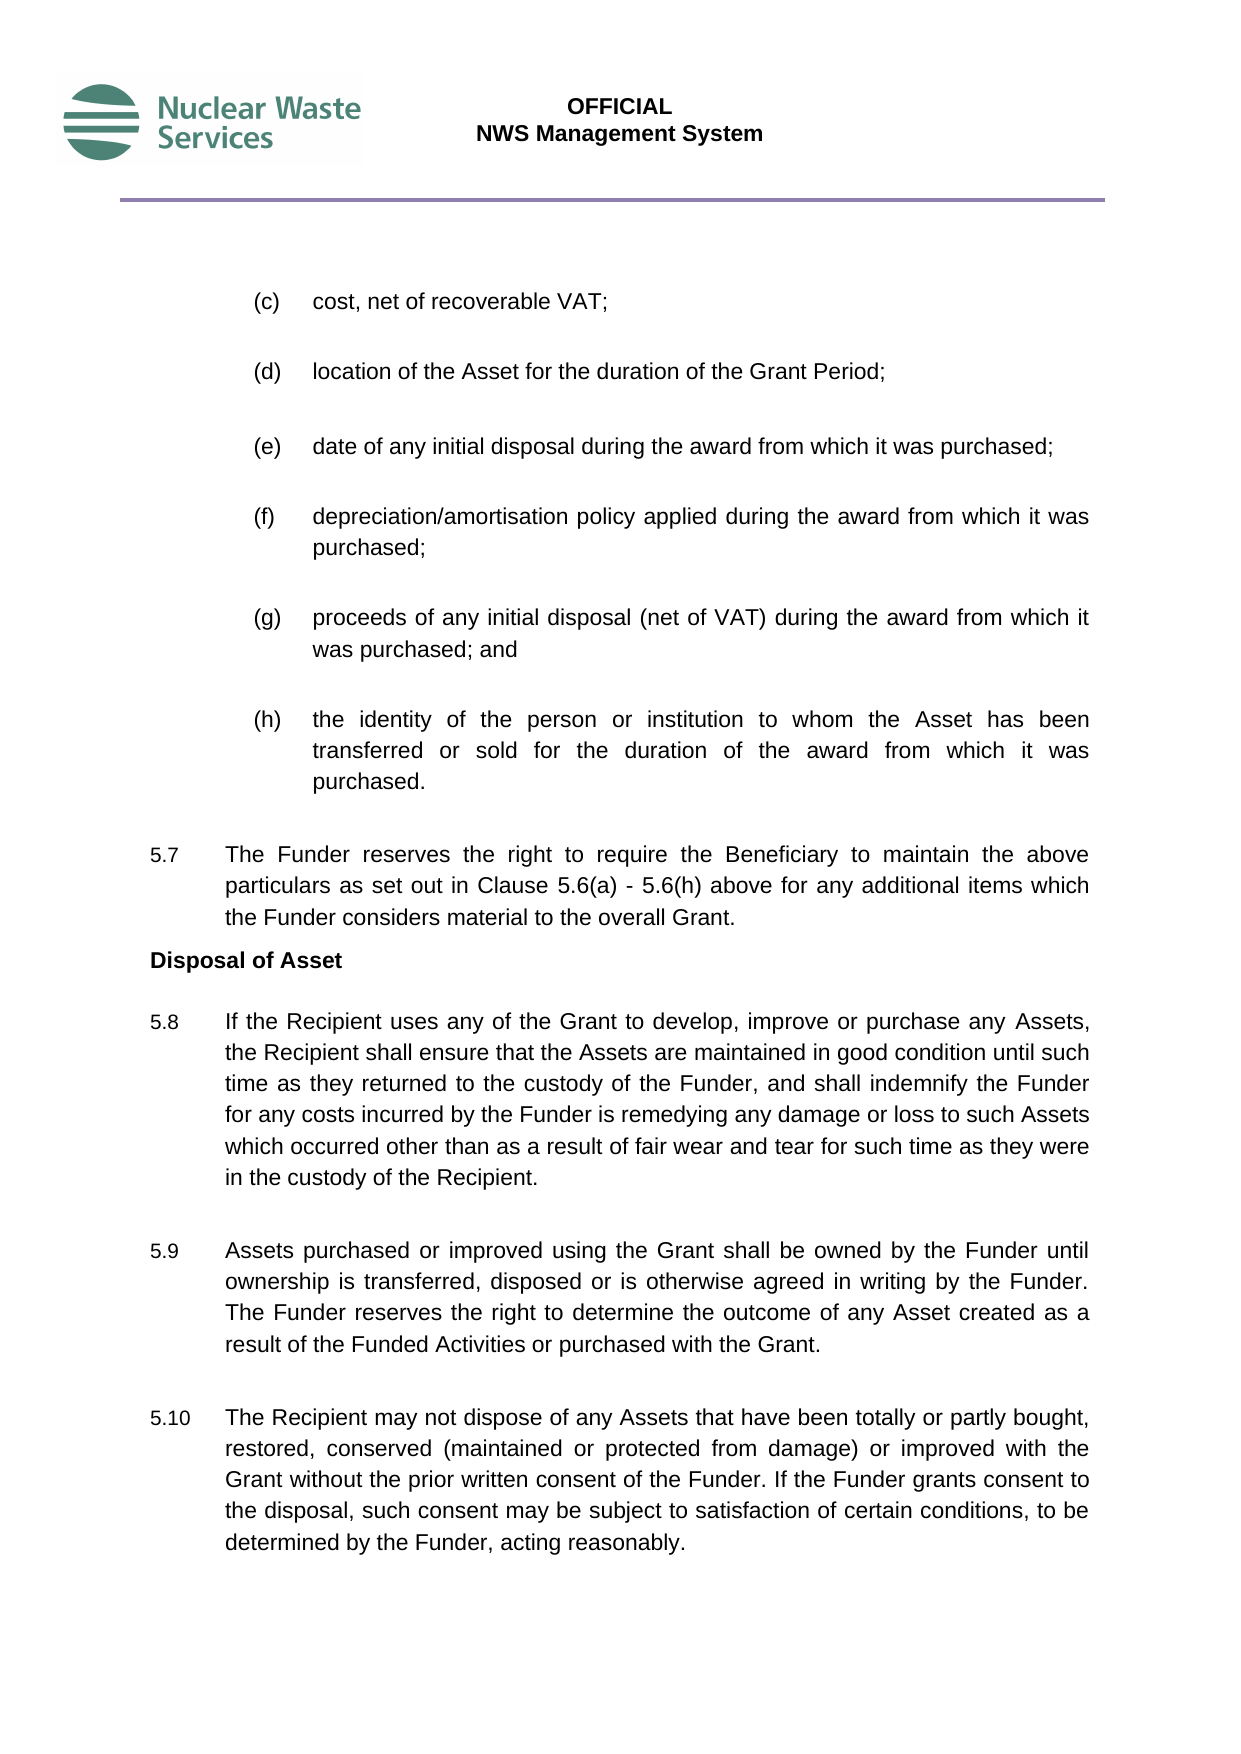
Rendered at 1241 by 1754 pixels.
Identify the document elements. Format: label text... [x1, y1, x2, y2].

subtitle Assets purchased or improved using the Grant shall be owned by the Funder until ownership is transferred, disposed or is otherwise agreed in writing by the Funder. The Funder reserves the right to determine the outcome of any Asset created as a result of the Funded Activities or purchased with the Grant. [150, 1232, 1090, 1357]
text Disposal of Asset [150, 942, 1090, 974]
subtitle cost, net of recoverable VAT; [253, 283, 1090, 314]
subtitle the identity of the person or institution to whom the Asset has been transferred or sold for the duration of the award from which it was purchased. [253, 701, 1090, 794]
subtitle depreciation/amortisation policy applied during the award from which it was purchased; [253, 498, 1090, 561]
subtitle If the Recipient uses any of the Grant to develop, improve or purchase any Assets, the Recipient shall ensure that the Assets are maintained in good condition until such time as they returned to the custody of the Funder, and shall indemnify the Funder for any costs incurred by the Funder is remedying any damage or loss to such Assets which occurred other than as a result of fair wear and tear for such time as they were in the custody of the Recipient. [150, 1003, 1090, 1190]
subtitle proceeds of any initial disposal (net of VAT) during the award from which it was purchased; and [253, 599, 1090, 662]
subtitle The Recipient may not dispose of any Assets that have been totally or partly bought, restored, conserved (maintained or protected from damage) or improved with the Grant without the prior written consent of the Funder. If the Funder grants consent to the disposal, such consent may be subject to satisfaction of certain conditions, to be determined by the Funder, acting reasonably. [150, 1399, 1090, 1555]
subtitle The Funder reserves the right to require the Beneficiary to maintain the above particulars as set out in Clause 5.6(a) - 5.6(h) above for any additional items which the Funder considers material to the overall Grant. [150, 836, 1090, 930]
subtitle location of the Asset for the duration of the Grant Period; [253, 353, 1090, 384]
picture [55, 73, 364, 166]
subtitle date of any initial disposal during the award from which it was purchased; [253, 428, 1090, 459]
